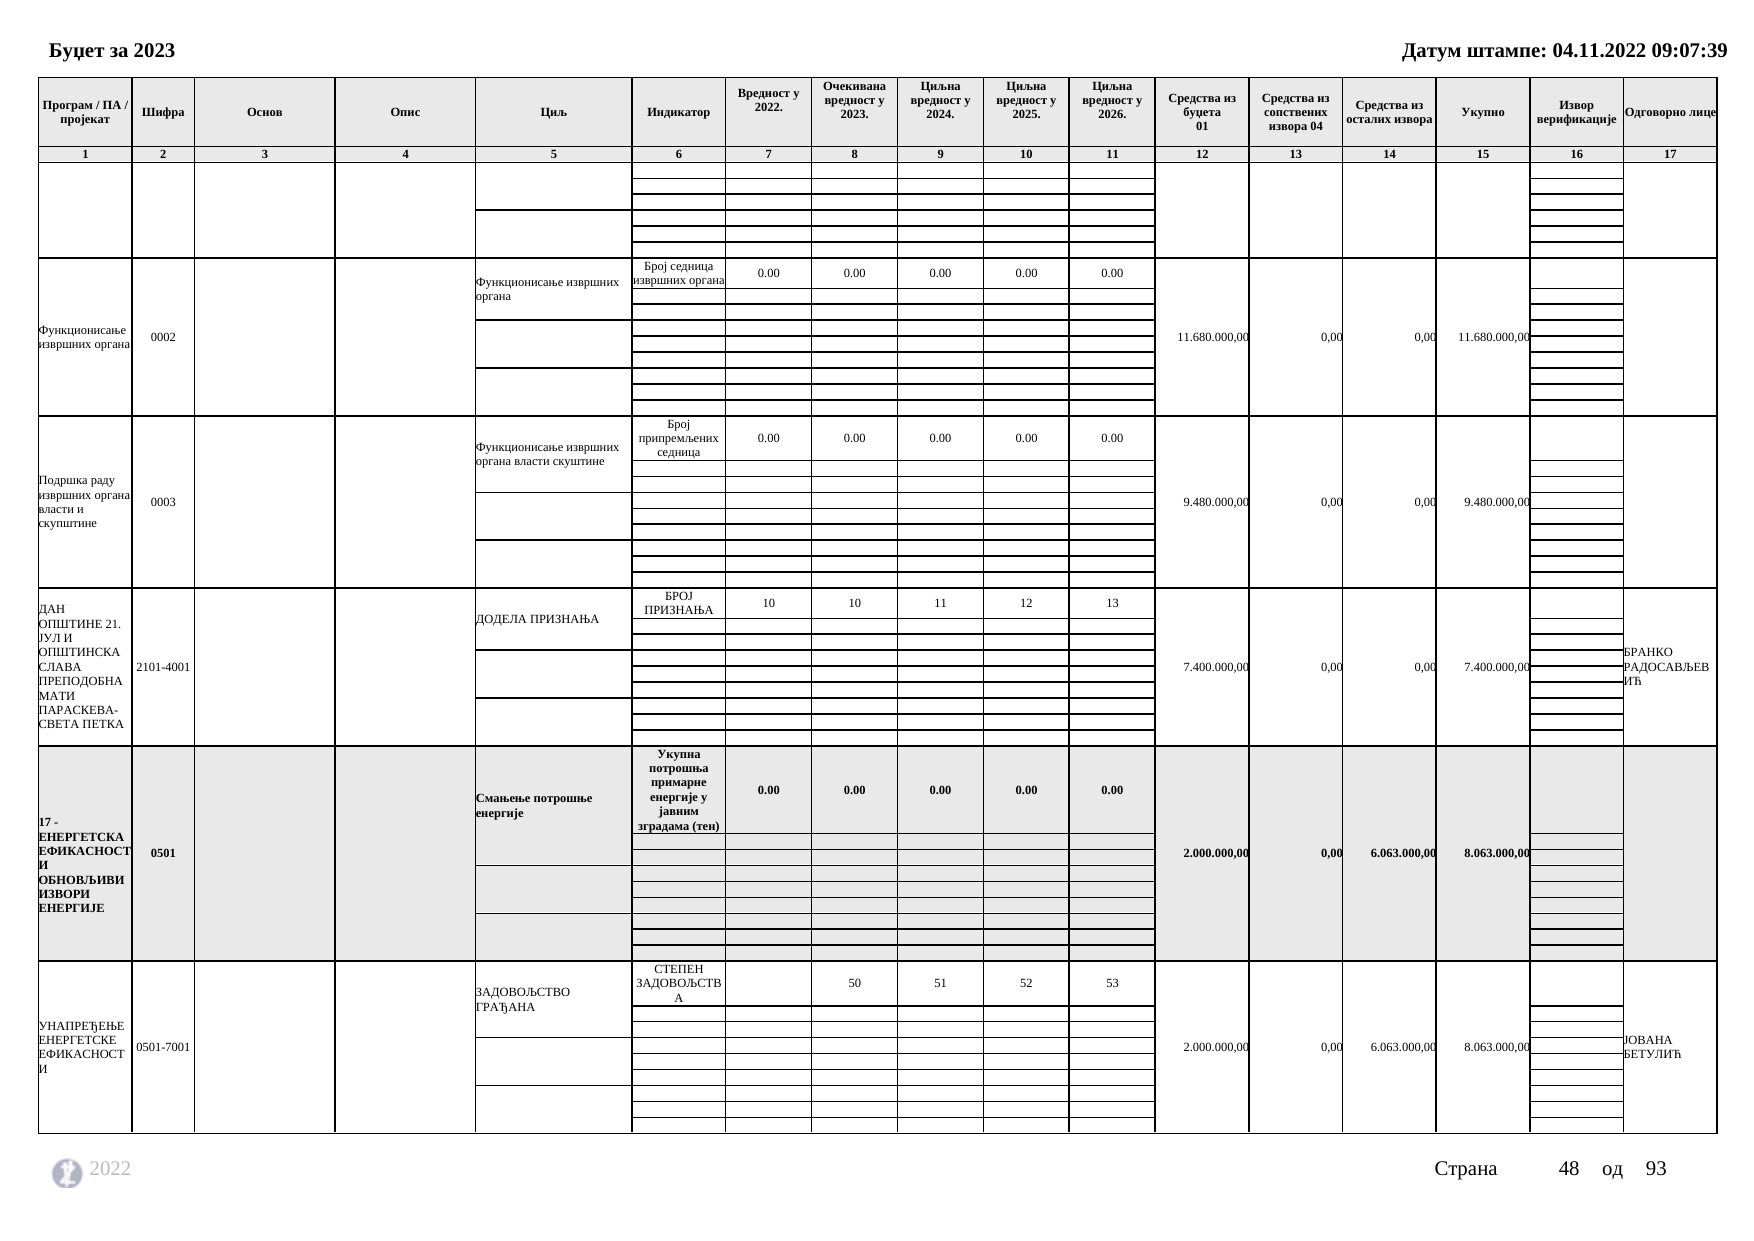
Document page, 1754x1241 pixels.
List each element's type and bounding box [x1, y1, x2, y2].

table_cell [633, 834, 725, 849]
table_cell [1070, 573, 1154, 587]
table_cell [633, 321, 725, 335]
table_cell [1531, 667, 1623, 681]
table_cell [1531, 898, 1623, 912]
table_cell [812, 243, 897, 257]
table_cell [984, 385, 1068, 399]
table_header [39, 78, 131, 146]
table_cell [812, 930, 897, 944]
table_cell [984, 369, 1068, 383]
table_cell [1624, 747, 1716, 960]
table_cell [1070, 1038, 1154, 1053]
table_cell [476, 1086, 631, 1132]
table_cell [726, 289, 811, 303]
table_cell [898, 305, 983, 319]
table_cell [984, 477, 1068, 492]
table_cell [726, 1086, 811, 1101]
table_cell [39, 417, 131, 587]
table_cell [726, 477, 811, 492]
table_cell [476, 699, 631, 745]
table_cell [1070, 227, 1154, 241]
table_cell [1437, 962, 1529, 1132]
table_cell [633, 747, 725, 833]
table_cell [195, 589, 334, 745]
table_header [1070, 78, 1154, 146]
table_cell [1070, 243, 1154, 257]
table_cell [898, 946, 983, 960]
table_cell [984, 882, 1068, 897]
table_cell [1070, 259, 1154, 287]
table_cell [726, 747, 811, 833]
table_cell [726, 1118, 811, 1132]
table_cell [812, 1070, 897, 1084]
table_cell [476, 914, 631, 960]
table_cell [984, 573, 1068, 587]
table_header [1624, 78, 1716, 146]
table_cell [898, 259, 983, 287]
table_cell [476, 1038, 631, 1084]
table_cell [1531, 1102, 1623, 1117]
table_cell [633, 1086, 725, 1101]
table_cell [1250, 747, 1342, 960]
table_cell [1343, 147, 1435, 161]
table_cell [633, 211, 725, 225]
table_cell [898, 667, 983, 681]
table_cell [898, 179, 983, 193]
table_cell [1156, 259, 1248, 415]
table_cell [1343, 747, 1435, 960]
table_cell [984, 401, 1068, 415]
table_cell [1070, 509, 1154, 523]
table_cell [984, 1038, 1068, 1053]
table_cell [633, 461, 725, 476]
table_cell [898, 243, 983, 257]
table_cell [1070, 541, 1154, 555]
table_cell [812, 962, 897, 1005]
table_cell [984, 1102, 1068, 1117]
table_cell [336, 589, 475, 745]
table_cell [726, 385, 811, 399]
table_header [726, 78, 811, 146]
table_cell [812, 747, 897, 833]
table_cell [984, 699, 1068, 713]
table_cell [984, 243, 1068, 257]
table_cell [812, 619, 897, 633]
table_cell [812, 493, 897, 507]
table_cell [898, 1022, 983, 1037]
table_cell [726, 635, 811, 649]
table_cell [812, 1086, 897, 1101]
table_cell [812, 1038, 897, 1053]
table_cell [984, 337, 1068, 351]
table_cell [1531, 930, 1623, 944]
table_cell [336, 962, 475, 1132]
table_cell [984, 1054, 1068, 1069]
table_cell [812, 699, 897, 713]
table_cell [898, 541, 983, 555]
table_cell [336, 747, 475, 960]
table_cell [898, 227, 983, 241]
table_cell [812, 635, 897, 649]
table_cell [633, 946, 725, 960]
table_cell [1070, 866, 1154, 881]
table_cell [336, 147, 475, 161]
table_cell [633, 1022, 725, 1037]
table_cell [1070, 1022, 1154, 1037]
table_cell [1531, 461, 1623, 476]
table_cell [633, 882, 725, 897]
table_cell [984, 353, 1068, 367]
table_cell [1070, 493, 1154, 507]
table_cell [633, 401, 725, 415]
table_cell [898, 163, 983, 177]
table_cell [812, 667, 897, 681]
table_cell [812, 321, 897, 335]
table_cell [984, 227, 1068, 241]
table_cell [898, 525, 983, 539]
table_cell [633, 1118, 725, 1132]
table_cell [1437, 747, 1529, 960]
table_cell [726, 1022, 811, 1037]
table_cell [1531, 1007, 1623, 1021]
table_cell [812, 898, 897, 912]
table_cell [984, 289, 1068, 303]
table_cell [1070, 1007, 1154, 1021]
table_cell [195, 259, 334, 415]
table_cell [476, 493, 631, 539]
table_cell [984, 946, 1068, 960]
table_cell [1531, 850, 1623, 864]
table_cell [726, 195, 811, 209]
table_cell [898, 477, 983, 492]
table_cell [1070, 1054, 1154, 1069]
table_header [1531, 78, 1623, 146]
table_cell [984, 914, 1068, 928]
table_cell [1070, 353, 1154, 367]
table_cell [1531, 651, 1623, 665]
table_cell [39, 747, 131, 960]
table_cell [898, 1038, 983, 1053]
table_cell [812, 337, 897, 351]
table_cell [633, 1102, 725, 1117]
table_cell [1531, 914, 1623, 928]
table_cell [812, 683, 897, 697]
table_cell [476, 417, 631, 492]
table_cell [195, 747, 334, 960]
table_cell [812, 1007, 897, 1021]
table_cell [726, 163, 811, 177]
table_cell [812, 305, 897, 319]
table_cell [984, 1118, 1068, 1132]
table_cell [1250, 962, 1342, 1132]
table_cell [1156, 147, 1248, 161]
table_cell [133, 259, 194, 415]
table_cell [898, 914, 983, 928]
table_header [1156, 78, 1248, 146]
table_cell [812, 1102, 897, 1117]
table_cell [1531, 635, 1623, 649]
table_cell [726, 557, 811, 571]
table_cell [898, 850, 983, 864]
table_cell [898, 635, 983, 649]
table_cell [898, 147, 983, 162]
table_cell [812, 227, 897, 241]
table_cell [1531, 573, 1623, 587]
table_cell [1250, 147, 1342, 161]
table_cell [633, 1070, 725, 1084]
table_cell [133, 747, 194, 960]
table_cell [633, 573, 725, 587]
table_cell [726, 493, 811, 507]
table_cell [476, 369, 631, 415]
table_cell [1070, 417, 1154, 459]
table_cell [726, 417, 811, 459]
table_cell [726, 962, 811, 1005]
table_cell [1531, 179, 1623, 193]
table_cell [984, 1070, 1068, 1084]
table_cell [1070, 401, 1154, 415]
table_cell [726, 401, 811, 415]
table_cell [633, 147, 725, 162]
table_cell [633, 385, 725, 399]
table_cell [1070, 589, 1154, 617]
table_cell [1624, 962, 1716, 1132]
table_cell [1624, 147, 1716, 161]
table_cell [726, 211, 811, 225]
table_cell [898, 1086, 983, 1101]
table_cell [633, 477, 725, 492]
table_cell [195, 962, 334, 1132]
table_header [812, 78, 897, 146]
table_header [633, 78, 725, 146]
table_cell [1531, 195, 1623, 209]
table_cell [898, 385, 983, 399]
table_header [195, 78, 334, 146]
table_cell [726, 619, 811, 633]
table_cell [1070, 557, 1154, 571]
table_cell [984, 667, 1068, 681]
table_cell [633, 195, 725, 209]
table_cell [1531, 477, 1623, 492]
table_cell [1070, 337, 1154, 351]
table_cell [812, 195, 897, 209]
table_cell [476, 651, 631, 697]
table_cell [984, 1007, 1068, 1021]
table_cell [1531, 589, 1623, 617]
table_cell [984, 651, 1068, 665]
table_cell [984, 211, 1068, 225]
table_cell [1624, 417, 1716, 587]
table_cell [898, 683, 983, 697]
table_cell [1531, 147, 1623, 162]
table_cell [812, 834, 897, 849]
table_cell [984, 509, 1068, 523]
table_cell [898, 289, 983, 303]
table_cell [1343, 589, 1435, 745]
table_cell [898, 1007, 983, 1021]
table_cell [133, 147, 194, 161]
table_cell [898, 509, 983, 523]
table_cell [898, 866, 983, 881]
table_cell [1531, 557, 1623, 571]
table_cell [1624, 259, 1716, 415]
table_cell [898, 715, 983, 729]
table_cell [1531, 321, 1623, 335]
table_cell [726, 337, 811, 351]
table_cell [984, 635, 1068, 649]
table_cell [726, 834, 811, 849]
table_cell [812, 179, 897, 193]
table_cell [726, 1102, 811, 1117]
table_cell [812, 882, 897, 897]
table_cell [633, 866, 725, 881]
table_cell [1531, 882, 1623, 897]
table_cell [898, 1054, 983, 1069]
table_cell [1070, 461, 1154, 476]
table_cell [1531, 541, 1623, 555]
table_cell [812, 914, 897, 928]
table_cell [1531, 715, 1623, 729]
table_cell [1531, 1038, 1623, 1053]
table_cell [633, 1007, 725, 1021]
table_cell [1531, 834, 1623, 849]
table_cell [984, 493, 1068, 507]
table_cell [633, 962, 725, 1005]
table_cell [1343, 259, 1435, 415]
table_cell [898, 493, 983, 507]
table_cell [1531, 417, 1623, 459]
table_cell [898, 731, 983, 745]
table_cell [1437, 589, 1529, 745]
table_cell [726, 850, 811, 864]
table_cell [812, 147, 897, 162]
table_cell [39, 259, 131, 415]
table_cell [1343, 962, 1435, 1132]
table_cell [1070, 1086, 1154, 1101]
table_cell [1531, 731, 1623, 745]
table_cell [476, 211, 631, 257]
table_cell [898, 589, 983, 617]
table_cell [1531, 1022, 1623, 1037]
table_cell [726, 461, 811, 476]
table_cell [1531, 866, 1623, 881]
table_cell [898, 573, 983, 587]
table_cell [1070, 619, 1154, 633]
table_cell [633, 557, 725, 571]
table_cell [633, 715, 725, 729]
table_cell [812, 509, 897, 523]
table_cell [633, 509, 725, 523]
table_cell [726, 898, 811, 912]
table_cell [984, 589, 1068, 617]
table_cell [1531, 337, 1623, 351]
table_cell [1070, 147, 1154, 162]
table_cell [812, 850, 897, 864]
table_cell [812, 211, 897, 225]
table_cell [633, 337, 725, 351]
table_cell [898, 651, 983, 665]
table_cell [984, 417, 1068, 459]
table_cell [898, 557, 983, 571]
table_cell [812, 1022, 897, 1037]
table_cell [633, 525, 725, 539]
picture [48, 1155, 87, 1188]
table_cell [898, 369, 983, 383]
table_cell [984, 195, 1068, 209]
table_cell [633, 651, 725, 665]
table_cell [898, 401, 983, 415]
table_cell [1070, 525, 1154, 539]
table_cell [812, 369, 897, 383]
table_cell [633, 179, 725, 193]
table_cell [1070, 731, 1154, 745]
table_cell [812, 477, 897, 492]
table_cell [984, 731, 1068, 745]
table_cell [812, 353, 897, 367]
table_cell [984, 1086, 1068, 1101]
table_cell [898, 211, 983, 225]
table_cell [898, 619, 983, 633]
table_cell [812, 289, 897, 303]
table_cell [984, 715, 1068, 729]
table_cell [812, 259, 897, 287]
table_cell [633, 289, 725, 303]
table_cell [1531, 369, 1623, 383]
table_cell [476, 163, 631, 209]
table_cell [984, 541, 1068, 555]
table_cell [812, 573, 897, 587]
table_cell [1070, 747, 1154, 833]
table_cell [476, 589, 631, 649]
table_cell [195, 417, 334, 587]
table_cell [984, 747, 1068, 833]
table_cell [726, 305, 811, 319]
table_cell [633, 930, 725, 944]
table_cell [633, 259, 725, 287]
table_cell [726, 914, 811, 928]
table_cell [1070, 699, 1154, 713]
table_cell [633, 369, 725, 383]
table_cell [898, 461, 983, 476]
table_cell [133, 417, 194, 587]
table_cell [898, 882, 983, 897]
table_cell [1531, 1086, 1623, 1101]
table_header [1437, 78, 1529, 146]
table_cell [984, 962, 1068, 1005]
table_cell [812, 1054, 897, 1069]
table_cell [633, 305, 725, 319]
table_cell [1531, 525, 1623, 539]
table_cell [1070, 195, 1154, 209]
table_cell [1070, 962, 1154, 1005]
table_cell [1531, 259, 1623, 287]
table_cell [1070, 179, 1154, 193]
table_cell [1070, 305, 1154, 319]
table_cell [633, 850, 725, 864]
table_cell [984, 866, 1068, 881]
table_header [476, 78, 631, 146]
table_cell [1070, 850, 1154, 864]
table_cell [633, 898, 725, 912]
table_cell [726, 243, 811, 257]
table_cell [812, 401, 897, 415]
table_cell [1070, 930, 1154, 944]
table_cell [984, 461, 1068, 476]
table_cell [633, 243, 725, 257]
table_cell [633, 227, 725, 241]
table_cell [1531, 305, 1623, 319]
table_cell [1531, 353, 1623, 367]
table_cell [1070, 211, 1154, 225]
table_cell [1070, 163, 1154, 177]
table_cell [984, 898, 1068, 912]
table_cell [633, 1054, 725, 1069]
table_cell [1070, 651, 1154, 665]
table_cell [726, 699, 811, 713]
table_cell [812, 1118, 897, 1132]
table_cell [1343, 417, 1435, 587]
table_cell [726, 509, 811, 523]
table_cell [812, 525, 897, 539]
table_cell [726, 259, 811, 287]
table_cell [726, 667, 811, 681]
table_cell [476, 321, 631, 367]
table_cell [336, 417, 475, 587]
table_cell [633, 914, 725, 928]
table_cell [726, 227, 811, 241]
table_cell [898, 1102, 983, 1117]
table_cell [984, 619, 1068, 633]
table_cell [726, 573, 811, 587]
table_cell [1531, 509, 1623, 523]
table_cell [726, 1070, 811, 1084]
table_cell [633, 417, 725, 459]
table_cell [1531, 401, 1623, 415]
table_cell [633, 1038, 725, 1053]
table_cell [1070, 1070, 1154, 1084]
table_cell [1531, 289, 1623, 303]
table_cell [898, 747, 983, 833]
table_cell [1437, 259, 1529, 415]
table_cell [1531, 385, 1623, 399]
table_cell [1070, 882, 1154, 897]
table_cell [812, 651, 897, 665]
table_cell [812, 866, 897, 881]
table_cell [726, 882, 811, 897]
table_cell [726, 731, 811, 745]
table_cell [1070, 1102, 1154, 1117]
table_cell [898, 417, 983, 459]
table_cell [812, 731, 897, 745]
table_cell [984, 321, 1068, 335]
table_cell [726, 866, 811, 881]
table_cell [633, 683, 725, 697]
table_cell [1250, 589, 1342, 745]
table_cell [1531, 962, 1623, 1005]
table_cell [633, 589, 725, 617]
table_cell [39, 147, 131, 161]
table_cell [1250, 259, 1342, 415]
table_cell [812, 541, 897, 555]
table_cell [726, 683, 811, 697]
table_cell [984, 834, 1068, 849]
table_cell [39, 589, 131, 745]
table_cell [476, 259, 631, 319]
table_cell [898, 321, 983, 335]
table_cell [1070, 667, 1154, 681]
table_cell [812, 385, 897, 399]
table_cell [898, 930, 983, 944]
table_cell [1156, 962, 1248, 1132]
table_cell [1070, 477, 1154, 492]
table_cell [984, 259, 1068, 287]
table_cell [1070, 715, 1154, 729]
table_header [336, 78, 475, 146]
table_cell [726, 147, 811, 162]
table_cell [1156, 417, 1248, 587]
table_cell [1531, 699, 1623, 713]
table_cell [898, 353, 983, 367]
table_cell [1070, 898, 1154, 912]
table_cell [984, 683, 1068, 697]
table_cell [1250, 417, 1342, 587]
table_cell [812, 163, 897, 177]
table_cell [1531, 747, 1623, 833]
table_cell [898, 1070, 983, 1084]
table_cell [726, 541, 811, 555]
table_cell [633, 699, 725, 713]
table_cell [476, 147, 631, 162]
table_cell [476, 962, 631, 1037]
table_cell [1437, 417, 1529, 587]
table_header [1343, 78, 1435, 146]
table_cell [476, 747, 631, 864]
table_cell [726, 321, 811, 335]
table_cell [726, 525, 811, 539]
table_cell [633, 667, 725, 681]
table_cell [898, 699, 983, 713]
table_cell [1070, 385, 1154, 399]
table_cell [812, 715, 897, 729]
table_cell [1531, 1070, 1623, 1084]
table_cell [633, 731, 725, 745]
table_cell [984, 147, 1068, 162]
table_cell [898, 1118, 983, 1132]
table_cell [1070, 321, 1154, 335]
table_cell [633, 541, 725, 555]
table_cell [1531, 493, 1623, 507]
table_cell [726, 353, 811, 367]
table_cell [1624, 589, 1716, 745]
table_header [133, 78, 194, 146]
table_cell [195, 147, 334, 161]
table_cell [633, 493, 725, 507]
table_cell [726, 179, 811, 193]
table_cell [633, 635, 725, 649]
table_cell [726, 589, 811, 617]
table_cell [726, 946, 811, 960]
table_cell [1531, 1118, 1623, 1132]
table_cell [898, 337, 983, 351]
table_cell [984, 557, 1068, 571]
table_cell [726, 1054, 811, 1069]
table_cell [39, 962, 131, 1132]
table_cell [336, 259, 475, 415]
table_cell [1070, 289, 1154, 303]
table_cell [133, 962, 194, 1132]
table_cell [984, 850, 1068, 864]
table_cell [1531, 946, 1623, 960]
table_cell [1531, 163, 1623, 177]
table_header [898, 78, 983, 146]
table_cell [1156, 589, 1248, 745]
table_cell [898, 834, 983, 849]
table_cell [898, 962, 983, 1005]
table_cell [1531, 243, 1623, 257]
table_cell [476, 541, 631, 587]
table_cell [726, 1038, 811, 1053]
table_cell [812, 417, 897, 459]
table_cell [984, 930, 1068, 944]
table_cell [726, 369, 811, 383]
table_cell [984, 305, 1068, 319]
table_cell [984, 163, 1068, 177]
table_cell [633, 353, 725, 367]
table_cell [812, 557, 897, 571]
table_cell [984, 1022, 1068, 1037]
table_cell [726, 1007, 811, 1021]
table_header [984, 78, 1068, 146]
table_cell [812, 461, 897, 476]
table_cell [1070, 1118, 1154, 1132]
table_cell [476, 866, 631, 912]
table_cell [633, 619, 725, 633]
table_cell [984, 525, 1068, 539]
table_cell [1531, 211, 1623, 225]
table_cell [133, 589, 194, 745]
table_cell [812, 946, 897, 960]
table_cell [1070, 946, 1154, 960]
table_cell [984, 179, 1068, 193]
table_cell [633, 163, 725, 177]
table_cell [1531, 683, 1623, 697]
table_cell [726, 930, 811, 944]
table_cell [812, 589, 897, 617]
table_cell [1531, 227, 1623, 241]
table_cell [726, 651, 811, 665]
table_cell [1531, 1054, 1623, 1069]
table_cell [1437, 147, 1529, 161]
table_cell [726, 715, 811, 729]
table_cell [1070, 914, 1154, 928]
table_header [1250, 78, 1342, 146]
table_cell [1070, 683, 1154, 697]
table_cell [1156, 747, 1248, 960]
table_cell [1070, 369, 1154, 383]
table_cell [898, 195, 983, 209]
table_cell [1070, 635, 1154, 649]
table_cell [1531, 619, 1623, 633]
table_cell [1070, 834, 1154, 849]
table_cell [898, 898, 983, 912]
